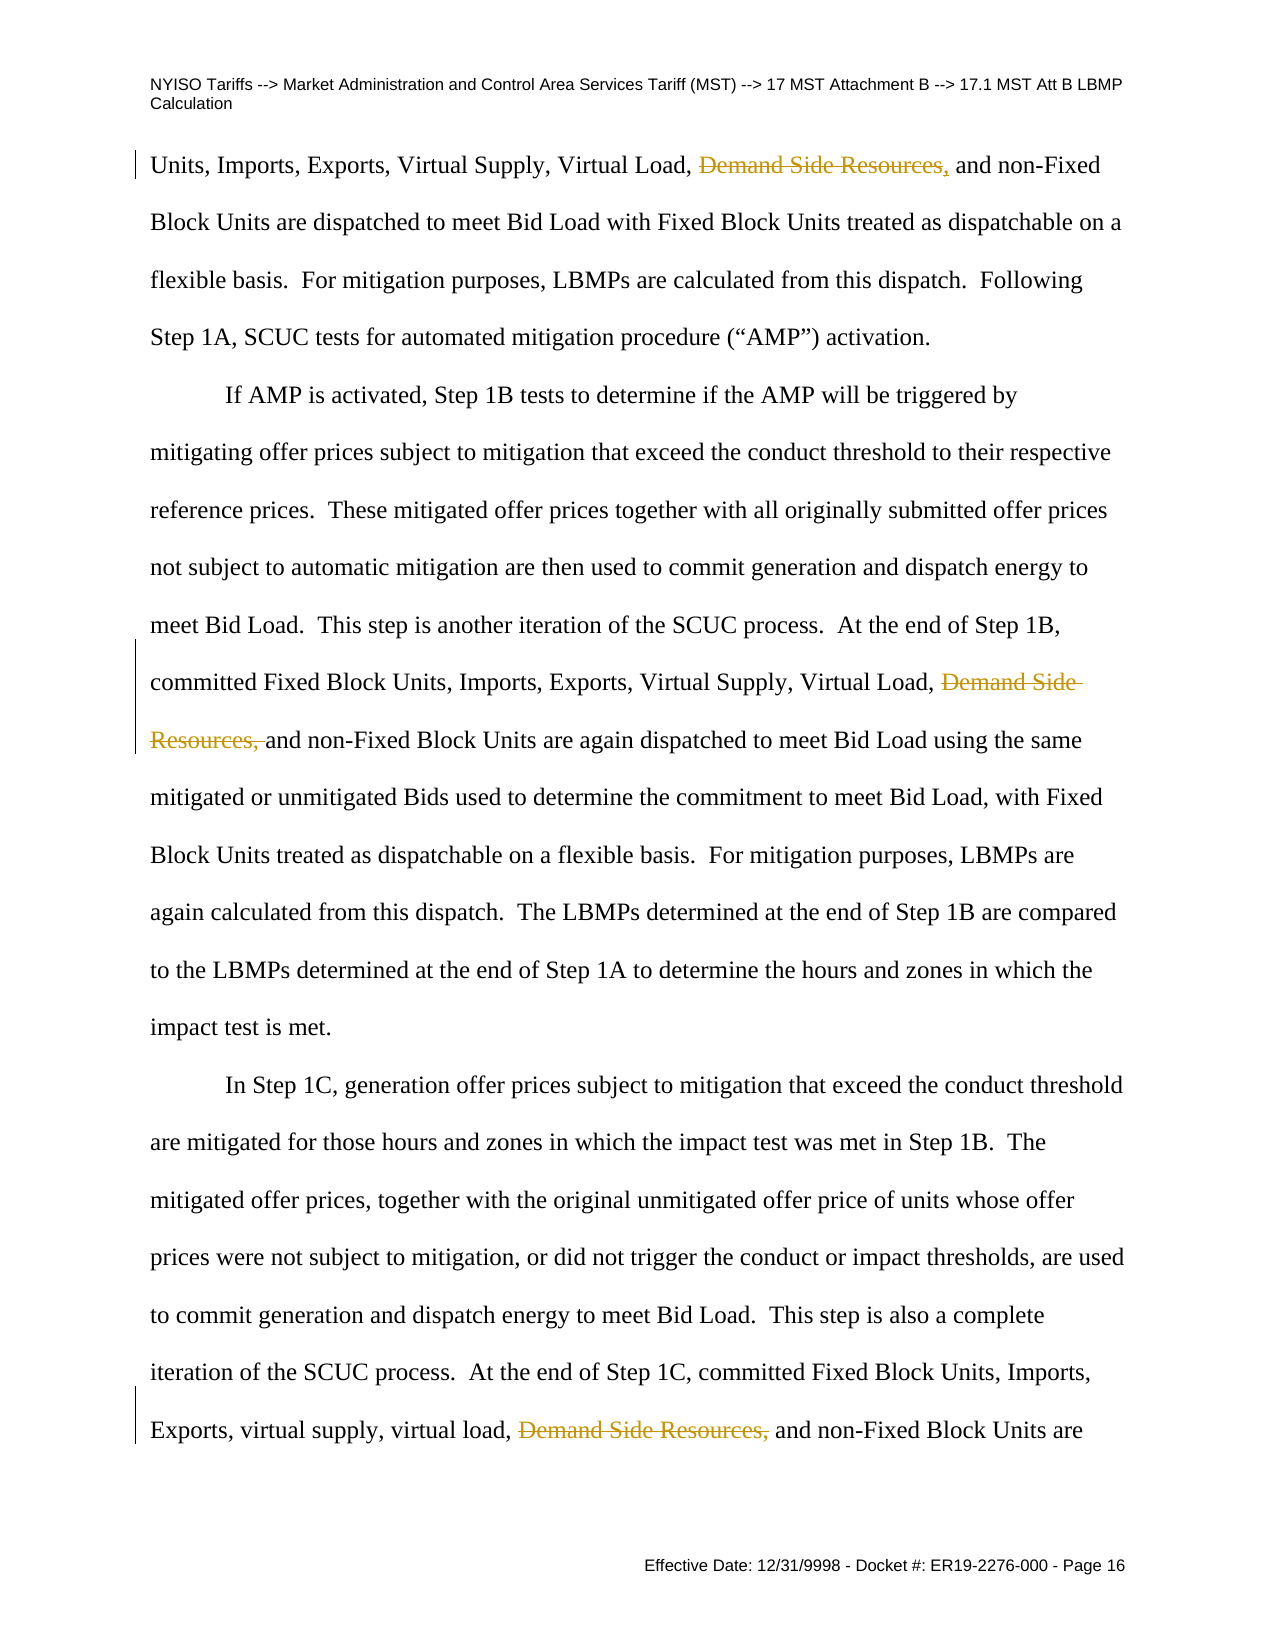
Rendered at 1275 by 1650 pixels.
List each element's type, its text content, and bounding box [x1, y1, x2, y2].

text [150, 150, 1125, 351]
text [150, 1070, 1125, 1444]
text If AMP is activated, Step 1B tests to determine if the AMP will be triggered by mitigating offer prices subject to mitigation that exceed the conduct threshold to their respective reference prices. These mitigated offer prices together with all originally submitted offer prices not subject to automatic mitigation are then used to commit generation and dispatch energy to meet Bid Load. This step is another iteration of the SCUC process. At the end of Step 1B, committed Fixed Block Units, Imports, Exports, Virtual Supply, Virtual Load, and non-Fixed Block Units are again dispatched to meet Bid Load using the same mitigated or unmitigated Bids used to determine the commitment to meet Bid Load, with Fixed Block Units treated as dispatchable on a flexible basis. For mitigation purposes, LBMPs are again calculated from this dispatch. The LBMPs determined at the end of Step 1B are compared to the LBMPs determined at the end of Step 1A to determine the hours and zones in which the impact test is met. [150, 380, 1125, 1041]
